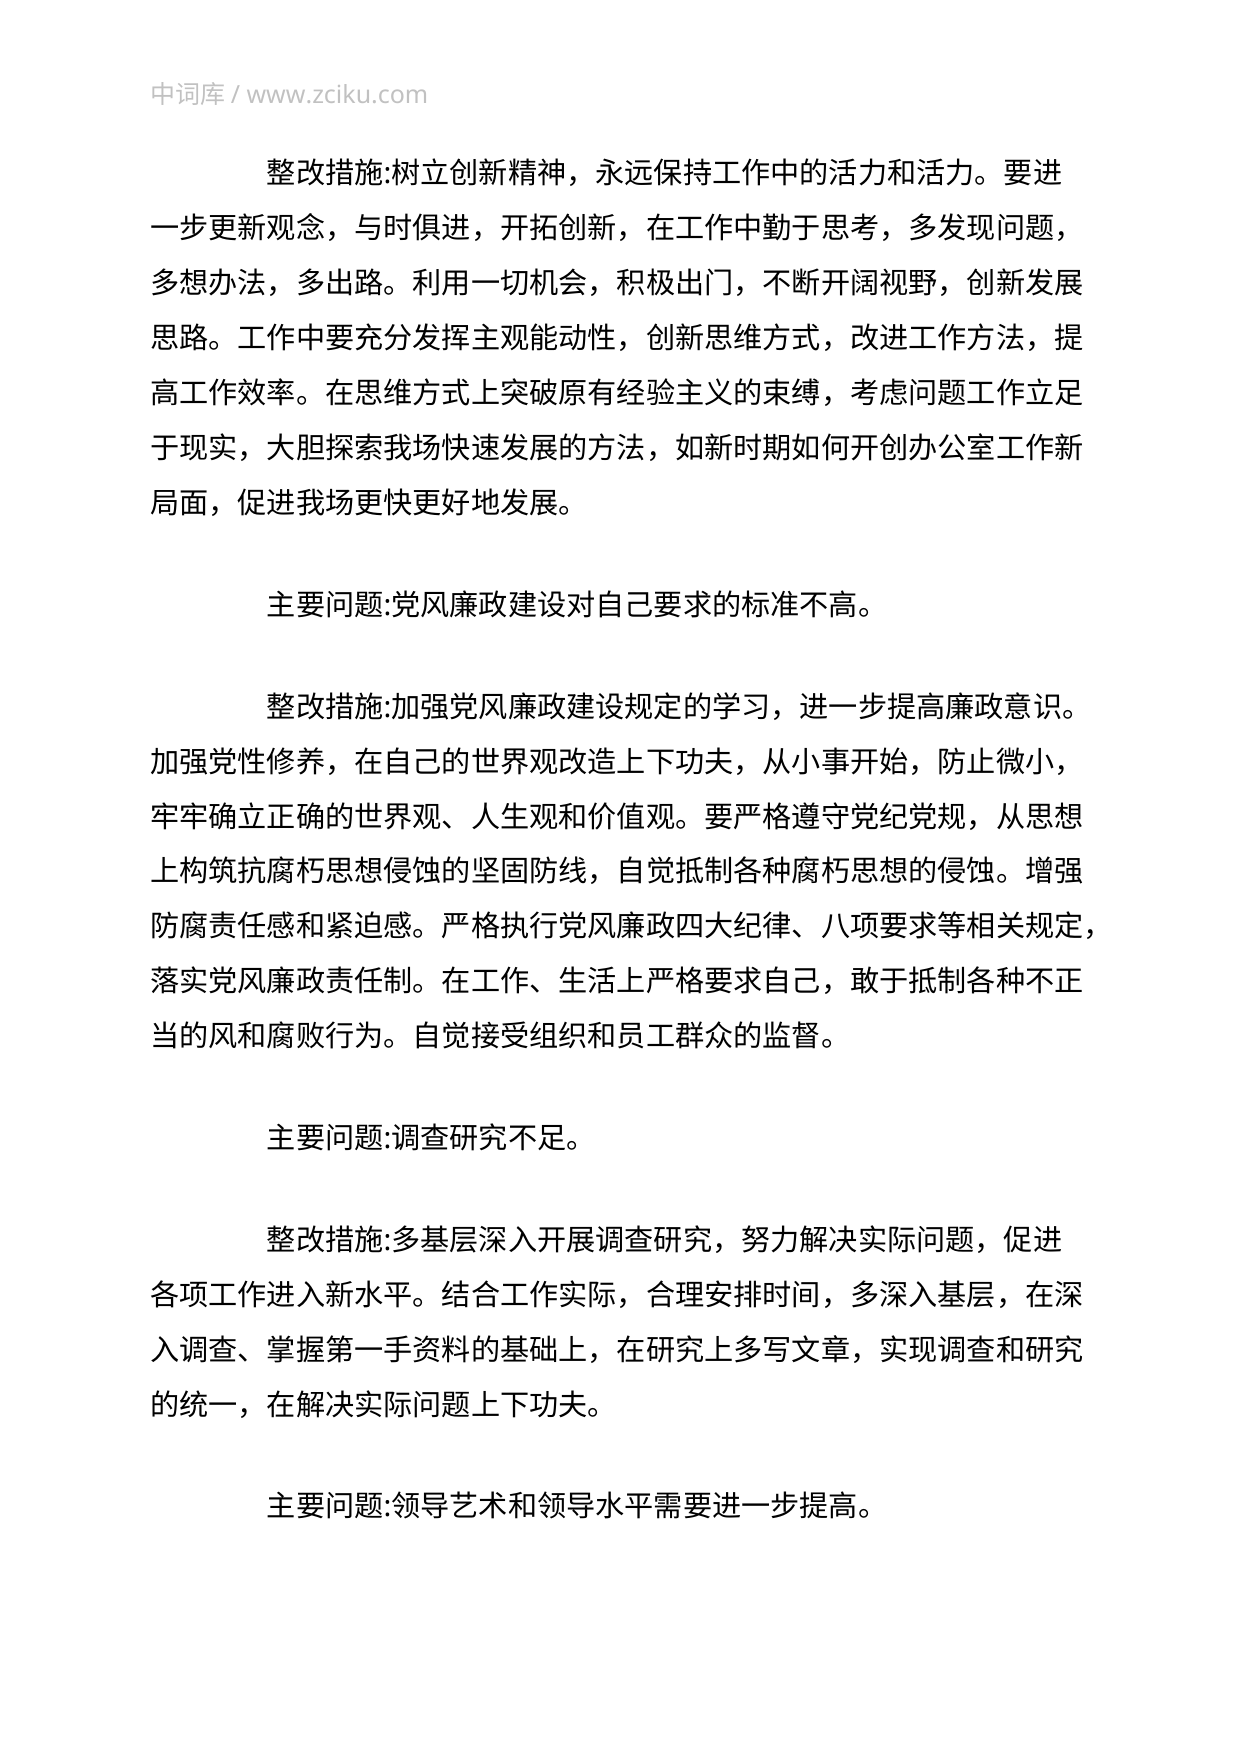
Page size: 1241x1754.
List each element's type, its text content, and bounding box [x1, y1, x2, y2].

text 主要问题:调查研究不足。 [150, 1114, 1090, 1157]
text 整改措施:树立创新精神，永远保持工作中的活力和活力。要进一步更新观念，与时俱进，开拓创新，在工作中勤于思考，多发现问题，多想办法，多出路。利用一切机会，积极出门，不断开阔视野，创新发展思路。工作中要充分发挥主观能动性，创新思维方式，改进工作方法，提高工作效率。在思维方式上突破原有经验主义的束缚，考虑问题工作立足于现实，大胆探索我场快速发展的方法，如新时期如何开创办公室工作新局面，促进我场更快更好地发展。 [150, 150, 1090, 522]
text 主要问题:党风廉政建设对自己要求的标准不高。 [150, 581, 1090, 624]
text 整改措施:多基层深入开展调查研究，努力解决实际问题，促进各项工作进入新水平。结合工作实际，合理安排时间，多深入基层，在深入调查、掌握第一手资料的基础上，在研究上多写文章，实现调查和研究的统一，在解决实际问题上下功夫。 [150, 1216, 1090, 1423]
text 主要问题:领导艺术和领导水平需要进一步提高。 [150, 1483, 1090, 1525]
text 整改措施:加强党风廉政建设规定的学习，进一步提高廉政意识。加强党性修养，在自己的世界观改造上下功夫，从小事开始，防止微小，牢牢确立正确的世界观、人生观和价值观。要严格遵守党纪党规，从思想上构筑抗腐朽思想侵蚀的坚固防线，自觉抵制各种腐朽思想的侵蚀。增强防腐责任感和紧迫感。严格执行党风廉政四大纪律、八项要求等相关规定，落实党风廉政责任制。在工作、生活上严格要求自己，敢于抵制各种不正当的风和腐败行为。自觉接受组织和员工群众的监督。 [150, 683, 1090, 1055]
